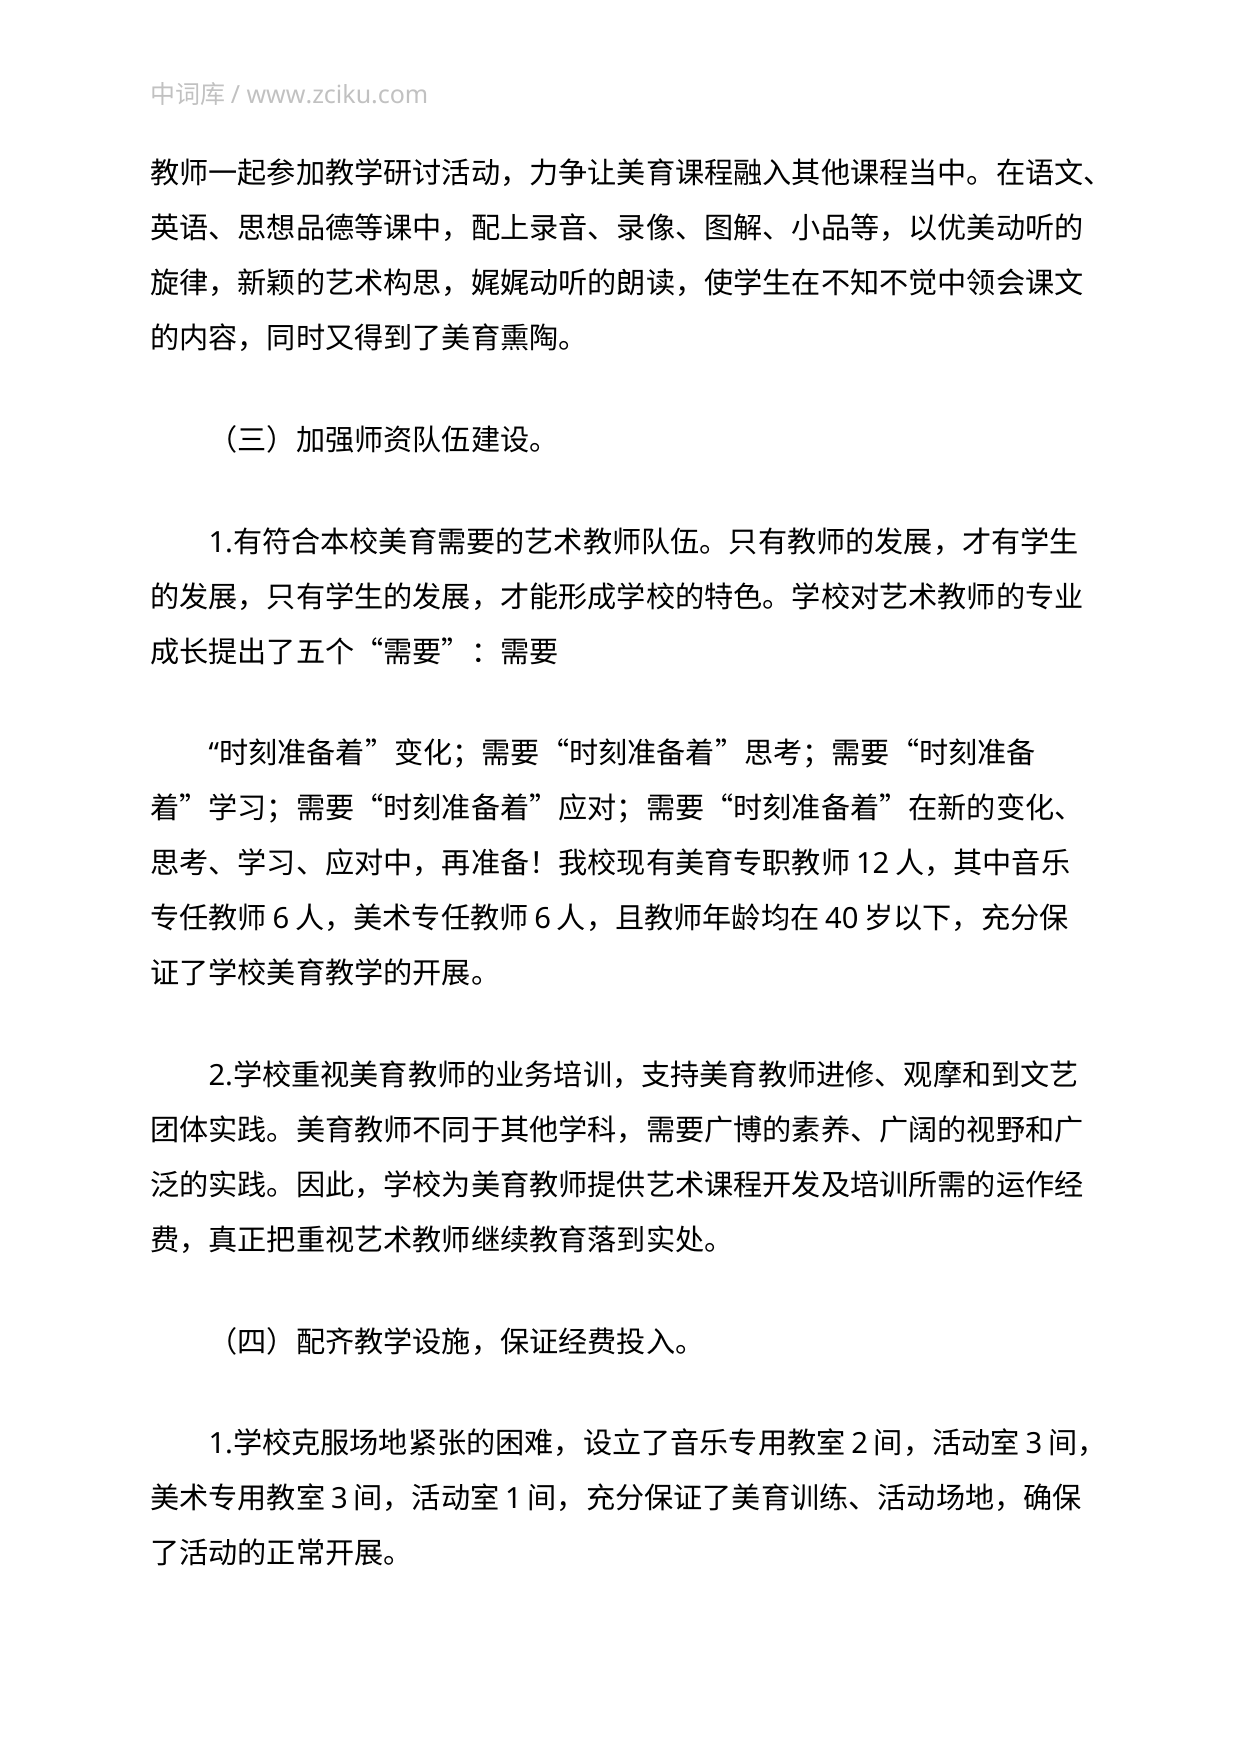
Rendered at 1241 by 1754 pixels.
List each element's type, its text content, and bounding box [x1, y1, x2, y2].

text 1.有符合本校美育需要的艺术教师队伍。只有教师的发展，才有学生的发展，只有学生的发展，才能形成学校的特色。学校对艺术教师的专业成长提出了五个“需要”：需要 [150, 518, 1090, 670]
text （三）加强师资队伍建设。 [150, 416, 1090, 459]
text “时刻准备着”变化；需要“时刻准备着”思考；需要“时刻准备着”学习；需要“时刻准备着”应对；需要“时刻准备着”在新的变化、思考、学习、应对中，再准备！我校现有美育专职教师12人，其中音乐专任教师6人，美术专任教师6人，且教师年龄均在40岁以下，充分保证了学校美育教学的开展。 [150, 730, 1090, 992]
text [150, 150, 1090, 357]
text 2.学校重视美育教师的业务培训，支持美育教师进修、观摩和到文艺团体实践。美育教师不同于其他学科，需要广博的素养、广阔的视野和广泛的实践。因此，学校为美育教师提供艺术课程开发及培训所需的运作经费，真正把重视艺术教师继续教育落到实处。 [150, 1052, 1090, 1259]
text （四）配齐教学设施，保证经费投入。 [150, 1318, 1090, 1360]
text 1.学校克服场地紧张的困难，设立了音乐专用教室2间，活动室3间，美术专用教室3间，活动室1间，充分保证了美育训练、活动场地，确保了活动的正常开展。 [150, 1420, 1090, 1572]
